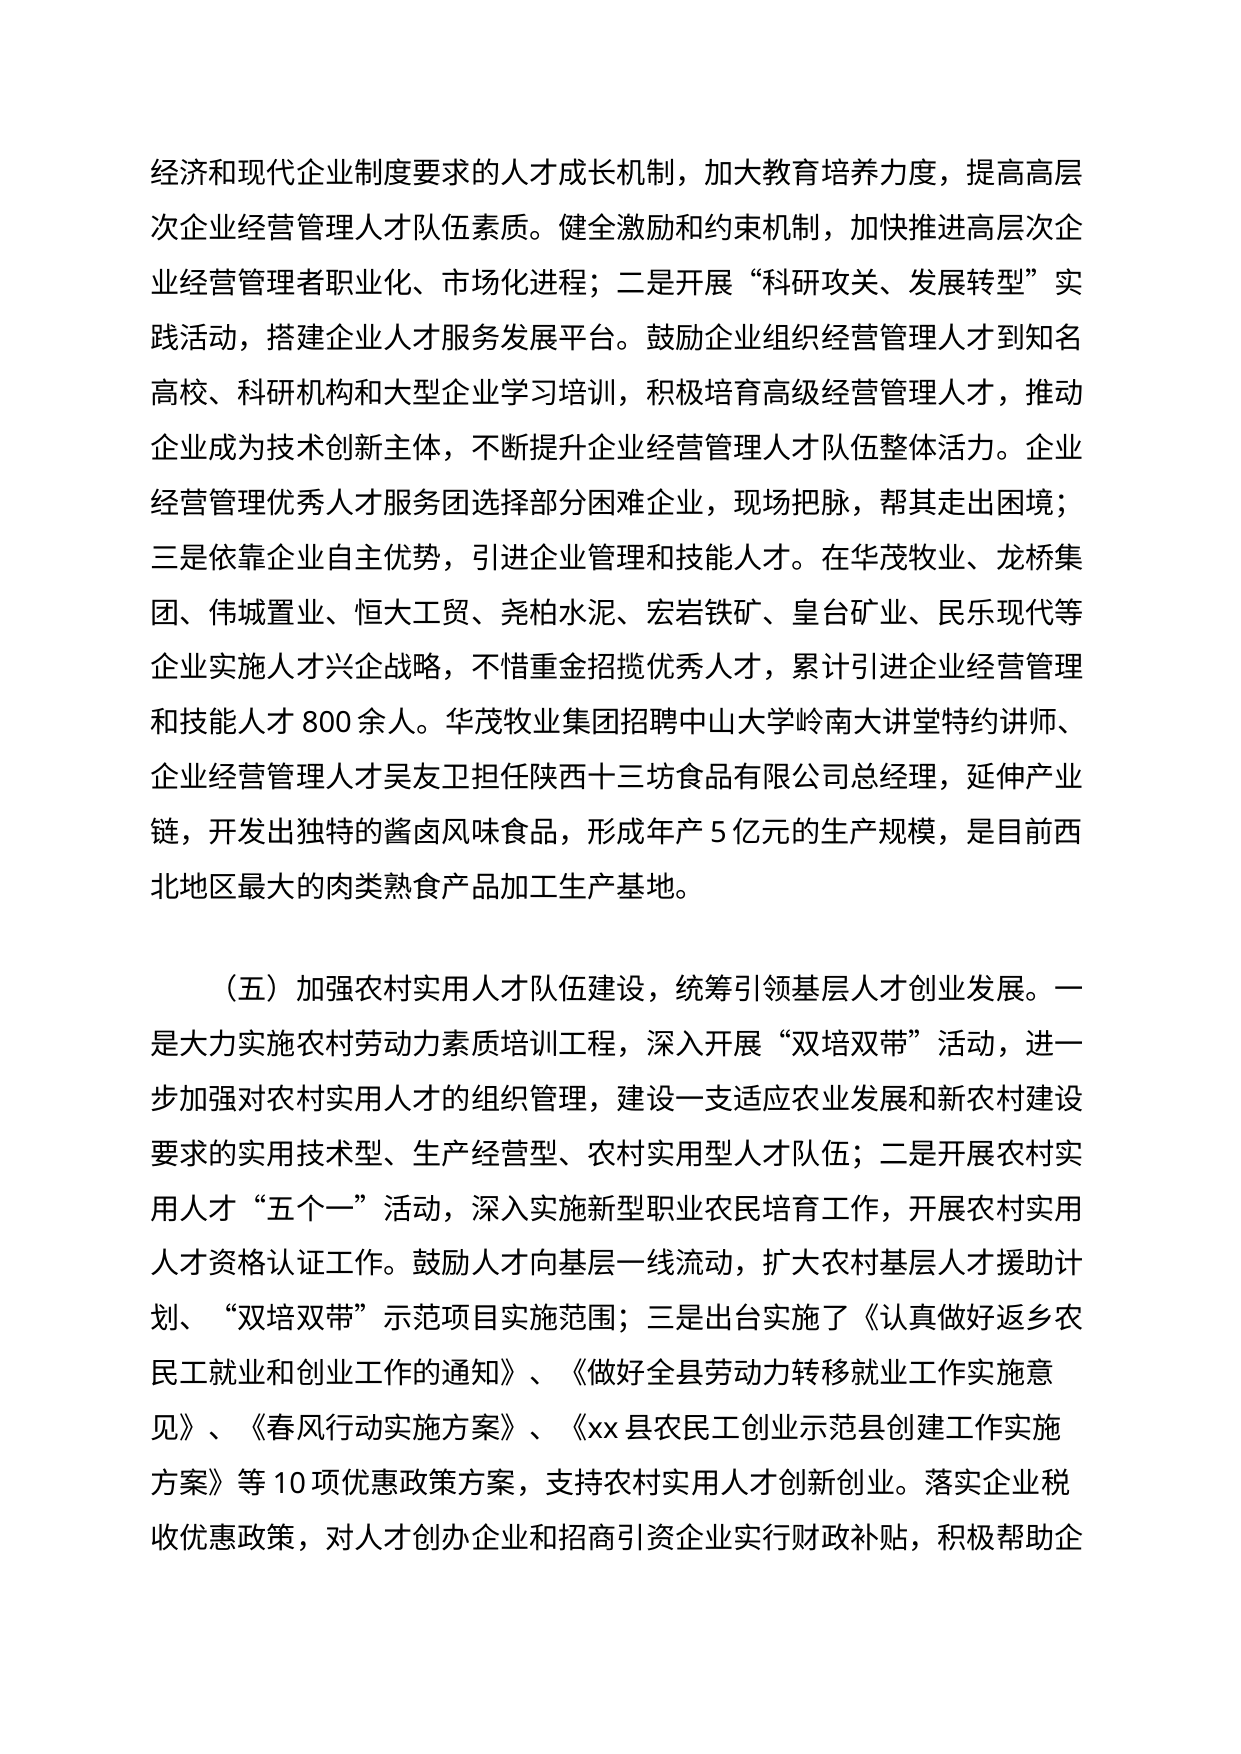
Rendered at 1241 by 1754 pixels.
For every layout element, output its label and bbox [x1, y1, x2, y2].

text [150, 966, 1090, 1557]
text [150, 150, 1090, 906]
